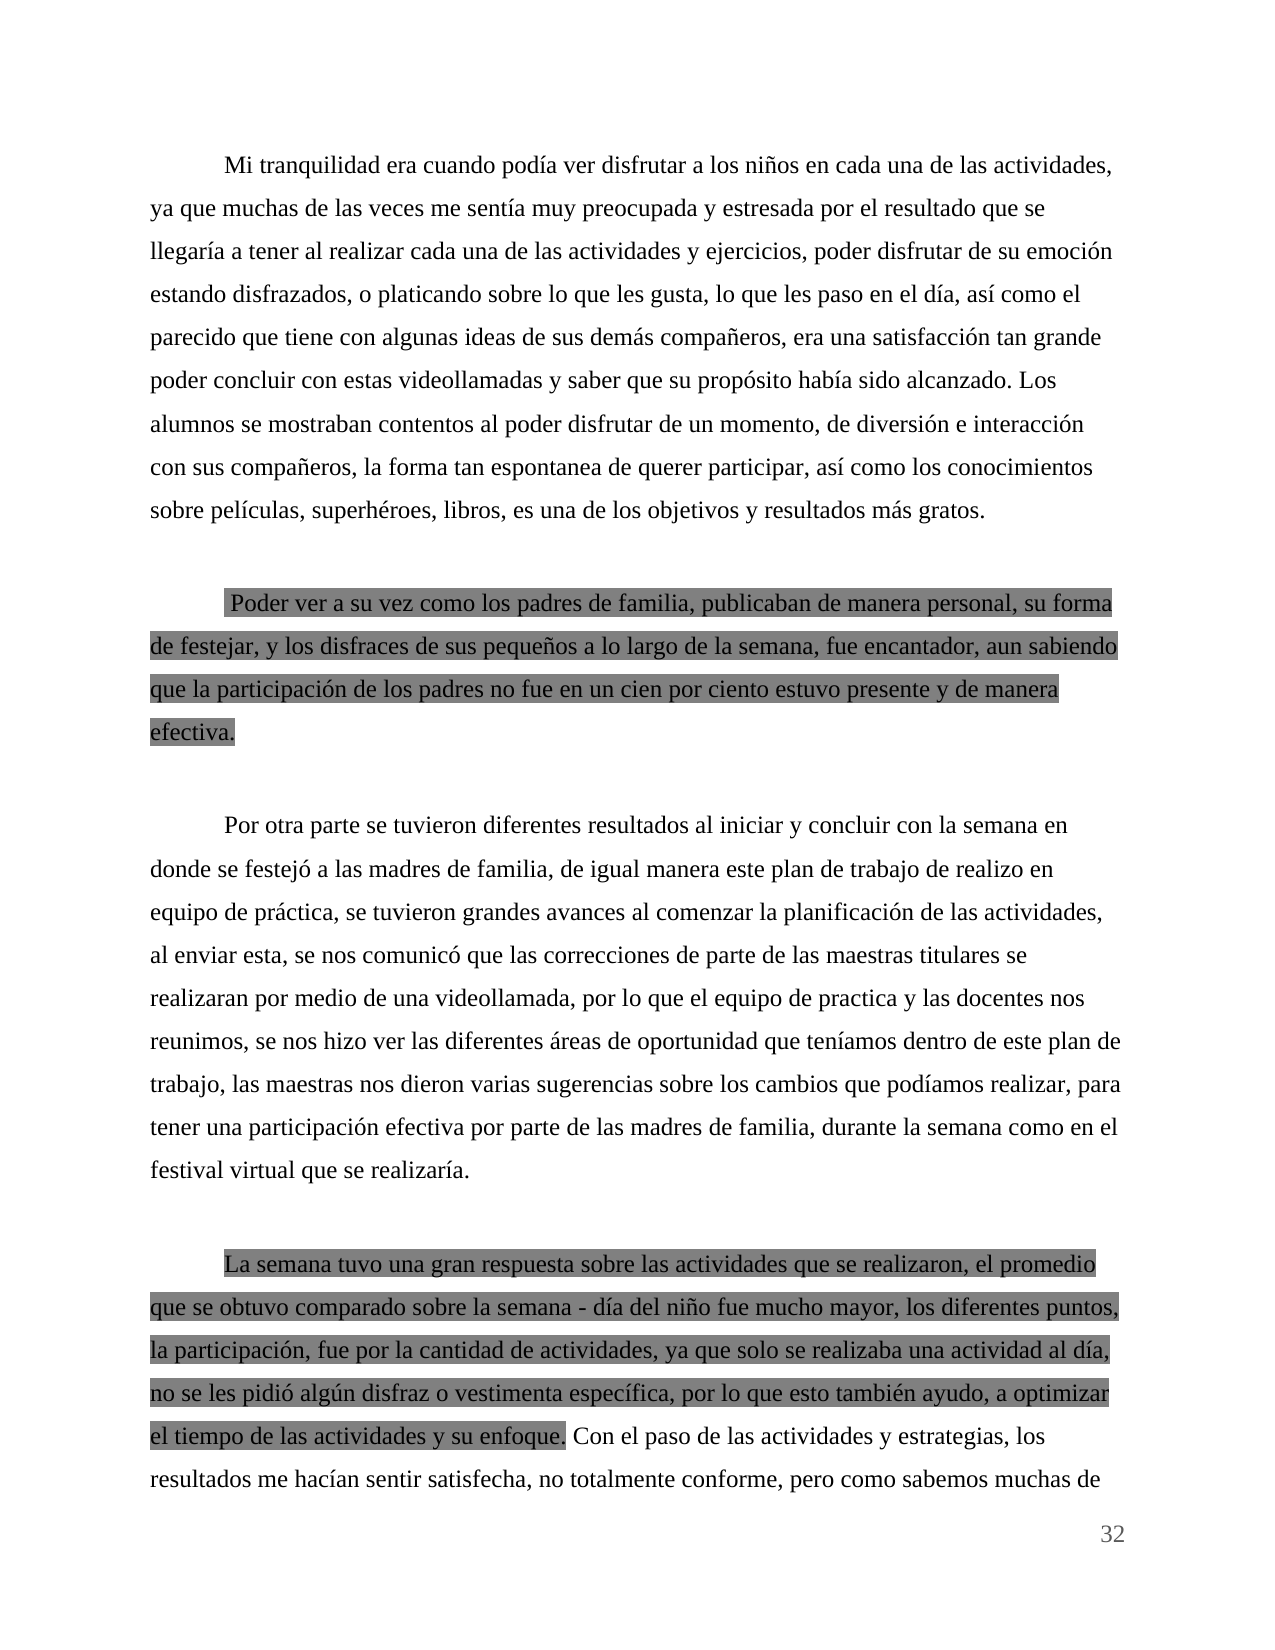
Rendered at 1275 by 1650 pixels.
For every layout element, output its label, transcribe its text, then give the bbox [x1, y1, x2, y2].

text Poder ver a su vez como los padres de familia, publicaban de manera personal, su forma de festejar, y los disfraces de sus pequeños a lo largo de la semana, fue encantador, aun sabiendo que la participación de los padres no fue en un cien por ciento estuvo presente y de manera efectiva. [150, 588, 1125, 746]
text Por otra parte se tuvieron diferentes resultados al iniciar y concluir con la semana en donde se festejó a las madres de familia, de igual manera este plan de trabajo de realizo en equipo de práctica, se tuvieron grandes avances al comenzar la planificación de las actividades, al enviar esta, se nos comunicó que las correcciones de parte de las maestras titulares se realizaran por medio de una videollamada, por lo que el equipo de practica y las docentes nos reunimos, se nos hizo ver las diferentes áreas de oportunidad que teníamos dentro de este plan de trabajo, las maestras nos dieron varias sugerencias sobre los cambios que podíamos realizar, para tener una participación efectiva por parte de las madres de familia, durante la semana como en el festival virtual que se realizaría. [150, 811, 1125, 1184]
text Mi tranquilidad era cuando podía ver disfrutar a los niños en cada una de las actividades, ya que muchas de las veces me sentía muy preocupada y estresada por el resultado que se llegaría a tener al realizar cada una de las actividades y ejercicios, poder disfrutar de su emoción estando disfrazados, o platicando sobre lo que les gusta, lo que les paso en el día, así como el parecido que tiene con algunas ideas de sus demás compañeros, era una satisfacción tan grande poder concluir con estas videollamadas y saber que su propósito había sido alcanzado. Los alumnos se mostraban contentos al poder disfrutar de un momento, de diversión e interacción con sus compañeros, la forma tan espontanea de querer participar, así como los conocimientos sobre películas, superhéroes, libros, es una de los objetivos y resultados más gratos. [150, 150, 1125, 524]
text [150, 1249, 1125, 1493]
